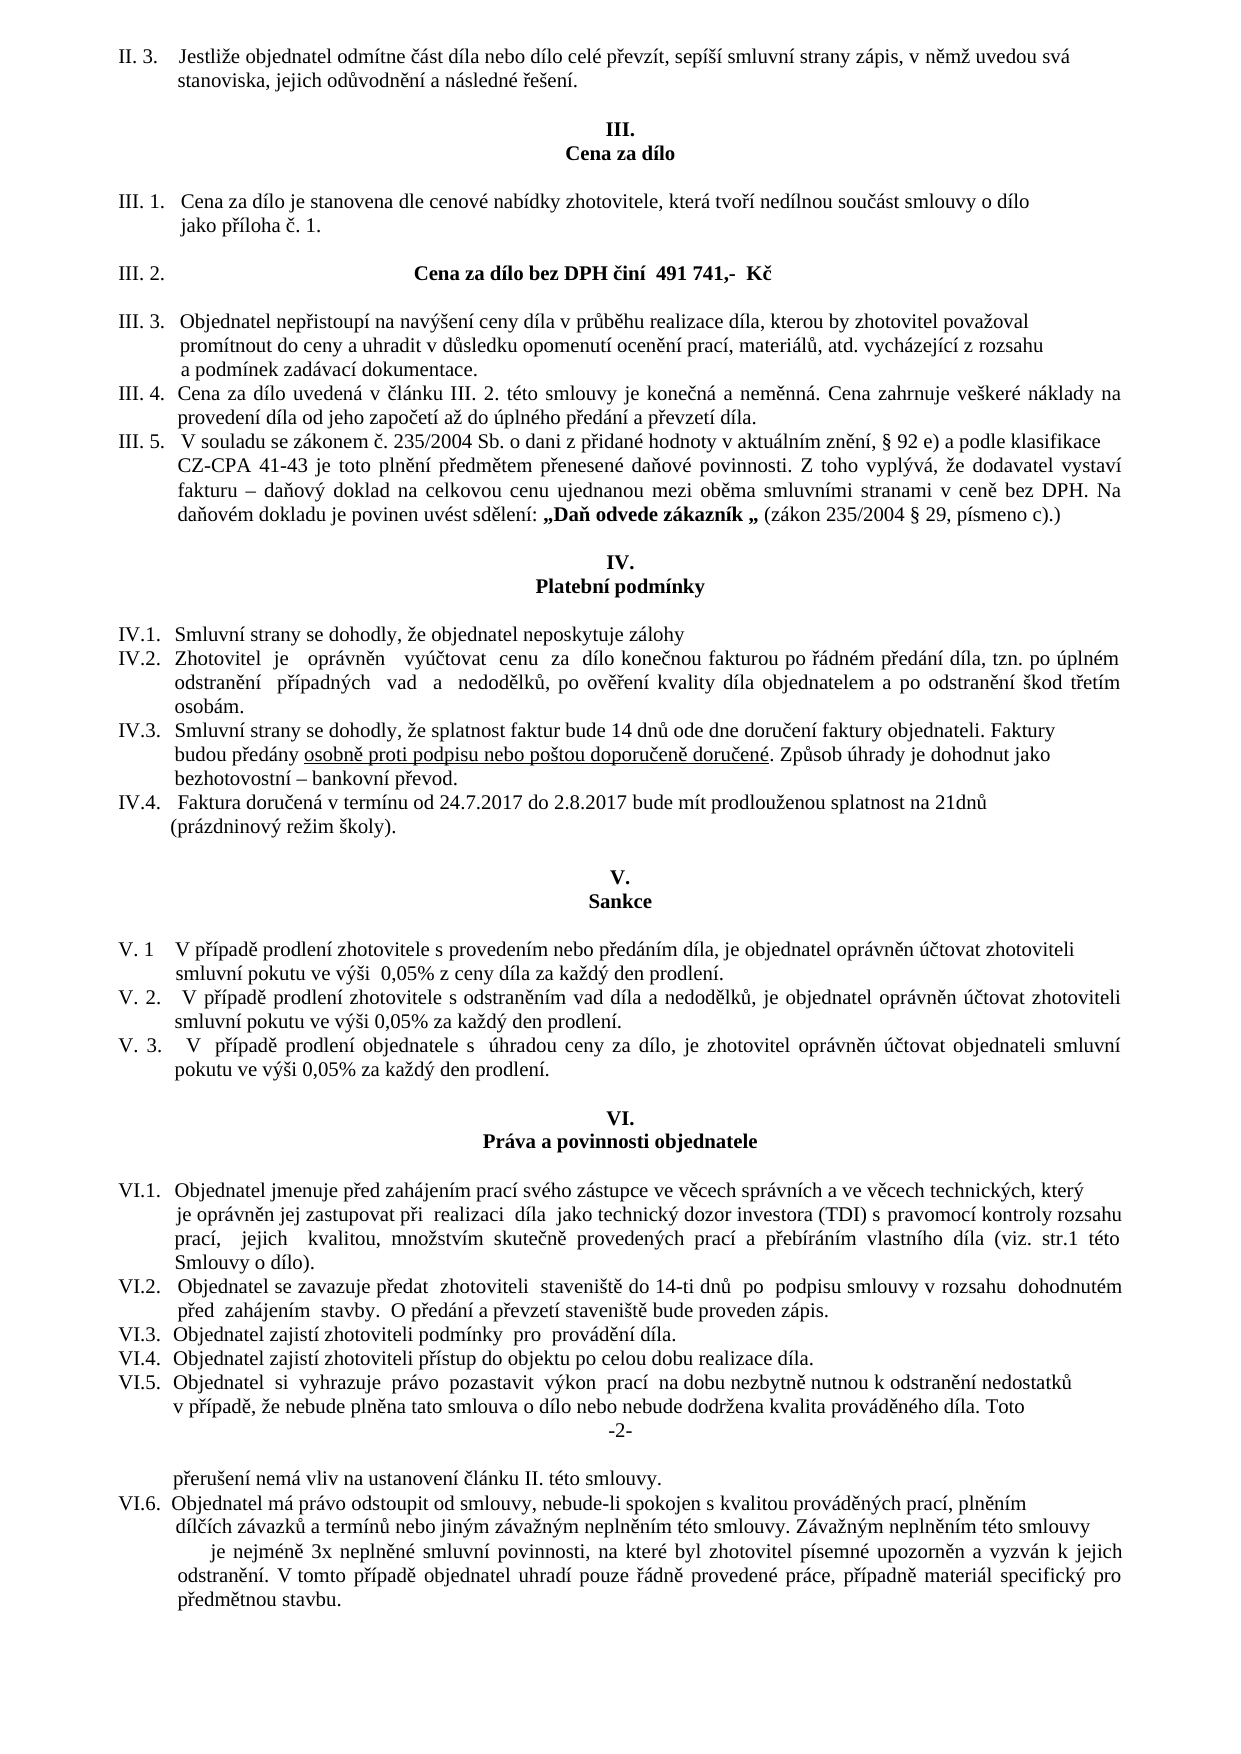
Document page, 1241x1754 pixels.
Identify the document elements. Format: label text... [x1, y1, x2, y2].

text stanoviska, jejich odůvodnění a následné řešení. [118, 68, 1122, 92]
text je nejméně 3x neplněné smluvní povinnosti, na které byl zhotovitel písemné upozorněn a vyzván k jejich odstranění. V tomto případě objednatel uhradí pouze řádně provedené práce, případně materiál specifický pro předmětnou stavbu. [118, 1538, 1122, 1611]
text VI. [118, 1105, 1122, 1129]
text III. 1. Cena za dílo je stanovena dle cenové nabídky zhotovitele, která tvoří nedílnou součást smlouvy o dílo [118, 189, 1122, 213]
text v případě, že nebude plněna tato smlouva o dílo nebo nebude dodržena kvalita prováděného díla. Toto [118, 1394, 1122, 1418]
text III. 2. Cena za dílo bez DPH činí 491 741,- Kč [118, 261, 1122, 285]
text a podmínek zadávací dokumentace. [118, 357, 1122, 381]
text VI.6. Objednatel má právo odstoupit od smlouvy, nebude-li spokojen s kvalitou prováděných prací, plněním [118, 1490, 1122, 1514]
text VI.2. Objednatel se zavazuje předat zhotoviteli staveniště do 14-ti dnů po podpisu smlouvy v rozsahu dohodnutém před zahájením stavby. O předání a převzetí staveniště bude proveden zápis. [118, 1274, 1122, 1322]
text Práva a povinnosti objednatele [118, 1129, 1122, 1153]
text Sankce [118, 889, 1122, 913]
text V. 1 V případě prodlení zhotovitele s provedením nebo předáním díla, je objednatel oprávněn účtovat zhotoviteli [118, 937, 1122, 961]
text CZ-CPA 41-43 je toto plnění předmětem přenesené daňové povinnosti. Z toho vyplývá, že dodavatel vystaví fakturu – daňový doklad na celkovou cenu ujednanou mezi oběma smluvními stranami v ceně bez DPH. Na daňovém dokladu je povinen uvést sdělení: „Daň odvede zákazník „ (zákon 235/2004 § 29, písmeno c).) [118, 453, 1122, 526]
text V. [118, 865, 1122, 889]
text IV. [118, 550, 1122, 574]
text dílčích závazků a termínů nebo jiným závažným neplněním této smlouvy. Závažným neplněním této smlouvy [118, 1514, 1122, 1538]
text IV.4. Faktura doručená v termínu od 24.7.2017 do 2.8.2017 bude mít prodlouženou splatnost na 21dnů [118, 790, 1122, 814]
text VI.5. Objednatel si vyhrazuje právo pozastavit výkon prací na dobu nezbytně nutnou k odstranění nedostatků [118, 1370, 1122, 1394]
text III. 3. Objednatel nepřistoupí na navýšení ceny díla v průběhu realizace díla, kterou by zhotovitel považoval [118, 309, 1122, 333]
text IV.3. Smluvní strany se dohodly, že splatnost faktur bude 14 dnů ode dne doručení faktury objednateli. Faktury [118, 718, 1122, 742]
text promítnout do ceny a uhradit v důsledku opomenutí ocenění prací, materiálů, atd. vycházející z rozsahu [118, 333, 1122, 357]
text jako příloha č. 1. [118, 213, 1122, 237]
text Platební podmínky [118, 574, 1122, 598]
text -2- [118, 1418, 1122, 1442]
text III. 4. Cena za dílo uvedená v článku III. 2. této smlouvy je konečná a neměnná. Cena zahrnuje veškeré náklady na provedení díla od jeho započetí až do úplného předání a převzetí díla. [118, 381, 1122, 429]
text budou předány osobně proti podpisu nebo poštou doporučeně doručené. Způsob úhrady je dohodnut jako [118, 742, 1122, 766]
text III. 5. V souladu se zákonem č. 235/2004 Sb. o dani z přidané hodnoty v aktuálním znění, § 92 e) a podle klasifikace [118, 429, 1122, 453]
text VI.3. Objednatel zajistí zhotoviteli podmínky pro provádění díla. [118, 1322, 1122, 1346]
text je oprávněn jej zastupovat při realizaci díla jako technický dozor investora (TDI) s pravomocí kontroly rozsahu prací, jejich kvalitou, množstvím skutečně provedených prací a přebíráním vlastního díla (viz. str.1 této Smlouvy o dílo). [118, 1202, 1122, 1274]
text VI.4. Objednatel zajistí zhotoviteli přístup do objektu po celou dobu realizace díla. [118, 1346, 1122, 1370]
text smluvní pokutu ve výši 0,05% z ceny díla za každý den prodlení. [118, 961, 1122, 985]
text II. 3. Jestliže objednatel odmítne část díla nebo dílo celé převzít, sepíší smluvní strany zápis, v němž uvedou svá [118, 44, 1122, 68]
text přerušení nemá vliv na ustanovení článku II. této smlouvy. [118, 1466, 1122, 1490]
text V. 3. V případě prodlení objednatele s úhradou ceny za dílo, je zhotovitel oprávněn účtovat objednateli smluvní pokutu ve výši 0,05% za každý den prodlení. [118, 1033, 1122, 1081]
text IV.1. Smluvní strany se dohodly, že objednatel neposkytuje zálohy [118, 622, 1122, 646]
text Cena za dílo [118, 141, 1122, 165]
text IV.2. Zhotovitel je oprávněn vyúčtovat cenu za dílo konečnou fakturou po řádném předání díla, tzn. po úplném odstranění případných vad a nedodělků, po ověření kvality díla objednatelem a po odstranění škod třetím osobám. [118, 646, 1122, 718]
text bezhotovostní – bankovní převod. [118, 766, 1122, 790]
text III. [118, 117, 1122, 141]
text VI.1. Objednatel jmenuje před zahájením prací svého zástupce ve věcech správních a ve věcech technických, který [118, 1178, 1122, 1202]
text (prázdninový režim školy). [118, 814, 1122, 838]
text V. 2. V případě prodlení zhotovitele s odstraněním vad díla a nedodělků, je objednatel oprávněn účtovat zhotoviteli smluvní pokutu ve výši 0,05% za každý den prodlení. [118, 985, 1122, 1033]
